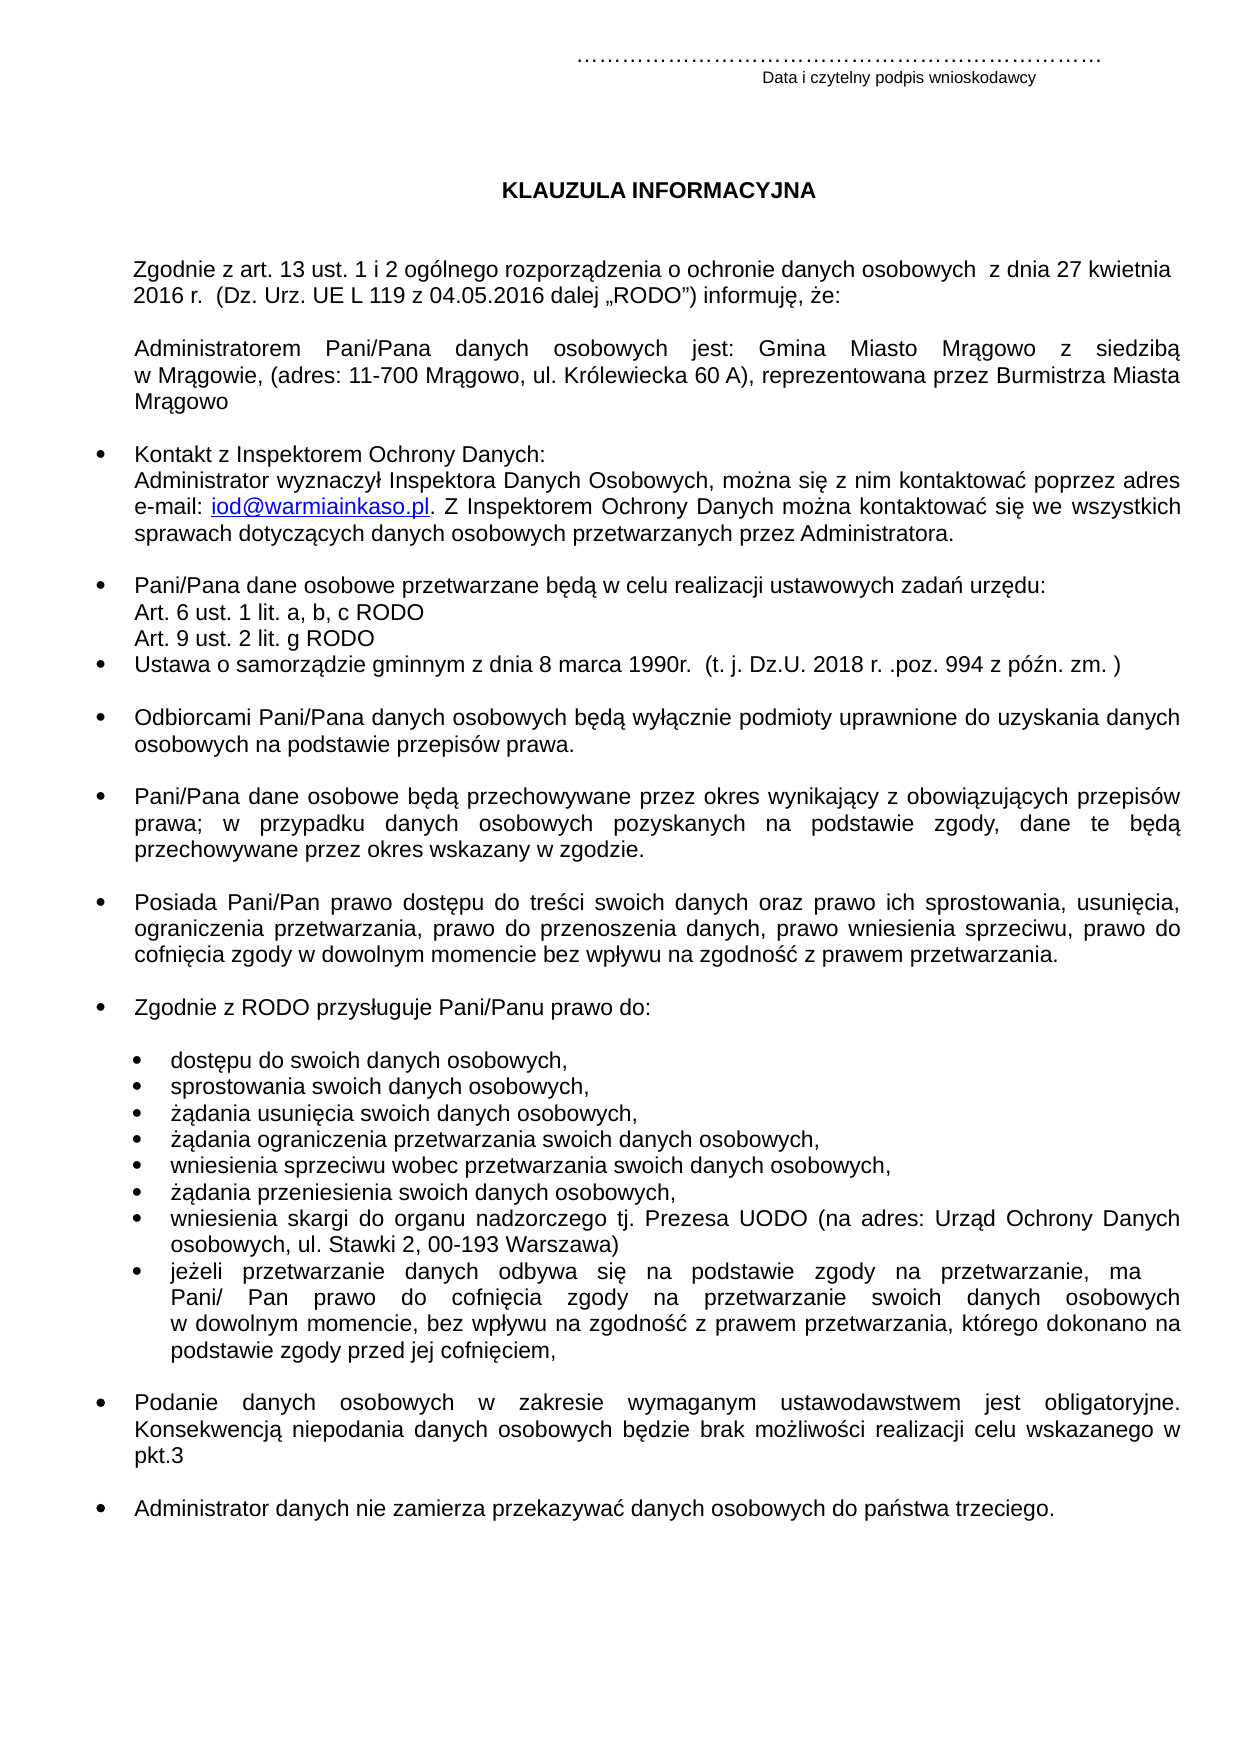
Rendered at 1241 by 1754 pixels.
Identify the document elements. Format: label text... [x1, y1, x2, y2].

list Administrator danych nie zamierza przekazywać danych osobowych do państwa trzeciego. [97, 1495, 1181, 1521]
list Posiada Pani/Pan prawo dostępu do treści swoich danych oraz prawo ich sprostowania, usunięcia, ograniczenia przetwarzania, prawo do przenoszenia danych, prawo wniesienia sprzeciwu, prawo do cofnięcia zgody w dowolnym momencie bez wpływu na zgodność z prawem przetwarzania. [97, 889, 1181, 968]
list Podanie danych osobowych w zakresie wymaganym ustawodawstwem jest obligatoryjne. Konsekwencją niepodania danych osobowych będzie brak możliwości realizacji celu wskazanego w pkt.3 [97, 1389, 1181, 1468]
text Zgodnie z art. 13 ust. 1 i 2 ogólnego rozporządzenia o ochronie danych osobowych z dnia 27 kwietnia 2016 r. (Dz. Urz. UE L 119 z 04.05.2016 dalej „RODO”) informuję, że: [133, 256, 1181, 309]
list żądania usunięcia swoich danych osobowych, [133, 1099, 1181, 1126]
list dostępu do swoich danych osobowych, [133, 1047, 1181, 1073]
list żądania przeniesienia swoich danych osobowych, [133, 1178, 1181, 1205]
list jeżeli przetwarzanie danych odbywa się na podstawie zgody na przetwarzanie, ma Pani/ Pan prawo do cofnięcia zgody na przetwarzanie swoich danych osobowych w dowolnym momencie, bez wpływu na zgodność z prawem przetwarzania, którego dokonano na podstawie zgody przed jej cofnięciem, [133, 1258, 1181, 1363]
text Data i czytelny podpis wnioskodawcy [59, 68, 1181, 87]
text Administratorem Pani/Pana danych osobowych jest: Gmina Miasto Mrągowo z siedzibą w Mrągowie, (adres: 11-700 Mrągowo, ul. Królewiecka 60 A), reprezentowana przez Burmistrza Miasta Mrągowo [134, 335, 1181, 414]
list Zgodnie z RODO przysługuje Pani/Panu prawo do: [97, 994, 1181, 1020]
list Pani/Pana dane osobowe będą przechowywane przez okres wynikający z obowiązujących przepisów prawa; w przypadku danych osobowych pozyskanych na podstawie zgody, dane te będą przechowywane przez okres wskazany w zgodzie. [97, 783, 1181, 862]
list wniesienia skargi do organu nadzorczego tj. Prezesa UODO (na adres: Urząd Ochrony Danych osobowych, ul. Stawki 2, 00-193 Warszawa) [133, 1205, 1181, 1258]
list sprostowania swoich danych osobowych, [133, 1073, 1181, 1099]
text Art. 6 ust. 1 lit. a, b, c RODO [134, 599, 1181, 625]
list Kontakt z Inspektorem Ochrony Danych: [97, 441, 1181, 467]
list żądania ograniczenia przetwarzania swoich danych osobowych, [133, 1126, 1181, 1152]
list wniesienia sprzeciwu wobec przetwarzania swoich danych osobowych, [133, 1152, 1181, 1178]
list Ustawa o samorządzie gminnym z dnia 8 marca 1990r. (t. j. Dz.U. 2018 r. .poz. 994 z późn. zm. ) [97, 651, 1181, 678]
text Art. 9 ust. 2 lit. g RODO [134, 625, 1181, 651]
text Administrator wyznaczył Inspektora Danych Osobowych, można się z nim kontaktować poprzez adres e-mail: iod@warmiainkaso.pl. Z Inspektorem Ochrony Danych można kontaktować się we wszystkich sprawach dotyczących danych osobowych przetwarzanych przez Administratora. [134, 467, 1181, 546]
list Pani/Pana dane osobowe przetwarzane będą w celu realizacji ustawowych zadań urzędu: [97, 572, 1181, 599]
text KLAUZULA INFORMACYJNA [428, 177, 1181, 203]
text …………………………………………………………… [59, 41, 1181, 68]
list Odbiorcami Pani/Pana danych osobowych będą wyłącznie podmioty uprawnione do uzyskania danych osobowych na podstawie przepisów prawa. [97, 704, 1181, 757]
